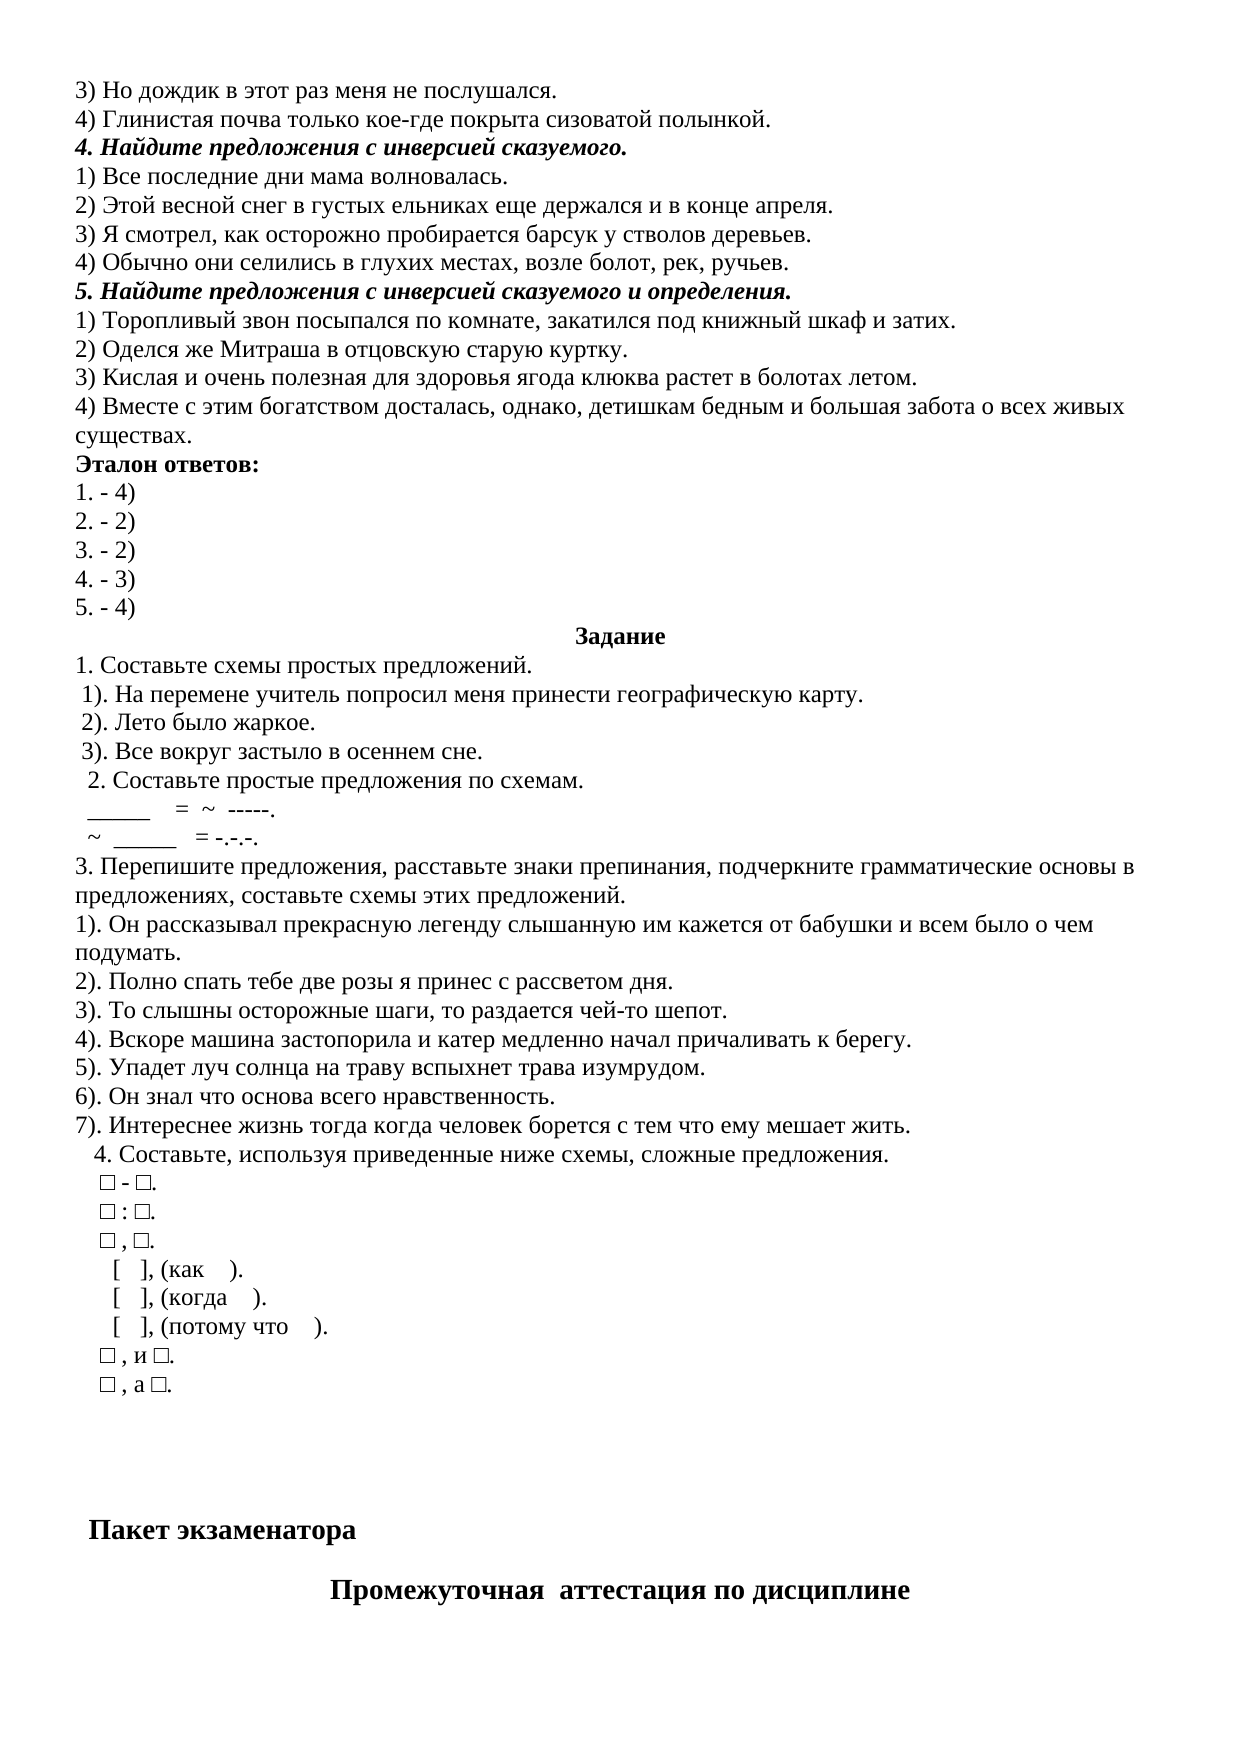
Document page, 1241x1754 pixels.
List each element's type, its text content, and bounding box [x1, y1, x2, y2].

text ~ _____ = -.-.-. [75, 822, 1165, 851]
text 4). Вскоре машина застопорила и катер медленно начал причаливать к берегу. [75, 1024, 1165, 1052]
text □ , а □. [75, 1369, 1165, 1397]
text 3). То слышны осторожные шаги, то раздается чей-то шепот. [75, 995, 1165, 1024]
text Задание [75, 621, 1165, 650]
text Промежуточная аттестация по дисциплине [75, 1572, 1165, 1606]
text 1. Составьте схемы простых предложений. [75, 650, 1165, 679]
text [ ], (когда ). [75, 1282, 1165, 1311]
text 2. Составьте простые предложения по схемам. [75, 765, 1165, 794]
text □ - □. [75, 1167, 1165, 1196]
text 3). Все вокруг застыло в осеннем сне. [75, 736, 1165, 765]
text 6). Он знал что основа всего нравственность. [75, 1081, 1165, 1110]
text 1) Все последние дни мама волновалась. 2) Этой весной снег в густых ельниках еще держался и в конце апреля. 3) Я смотрел, как осторожно пробирается барсук у стволов деревьев. 4) Обычно они селились в глухих местах, возле болот, рек, ручьев. 5. Найдите предложения с инверсией сказуемого и определения. [75, 161, 1165, 305]
text [ ], (потому что ). [75, 1311, 1165, 1340]
text 1. - 4) 2. - 2) 3. - 2) 4. - 3) 5. - 4) [75, 477, 1165, 621]
text 1) Торопливый звон посыпался по комнате, закатился под книжный шкаф и затих. 2) Оделся же Митраша в отцовскую старую куртку. 3) Кислая и очень полезная для здоровья ягода клюква растет в болотах летом. 4) Вместе с этим богатством досталась, однако, детишкам бедным и большая забота о всех живых существах. [75, 305, 1165, 449]
text 7). Интереснее жизнь тогда когда человек борется с тем что ему мешает жить. [75, 1110, 1165, 1139]
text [75, 75, 1165, 161]
text 2). Лето было жаркое. [75, 707, 1165, 736]
text 2). Полно спать тебе две розы я принес с рассветом дня. [75, 966, 1165, 995]
text 1). Он рассказывал прекрасную легенду слышанную им кажется от бабушки и всем было о чем подумать. [75, 909, 1165, 966]
text 5). Упадет луч солнца на траву вспыхнет трава изумрудом. [75, 1052, 1165, 1081]
text □ : □. [75, 1196, 1165, 1225]
text Эталон ответов: [75, 449, 1165, 477]
text □ , □. [75, 1225, 1165, 1254]
text Пакет экзаменатора [75, 1512, 1165, 1546]
text _____ = ~ -----. [75, 794, 1165, 822]
text 1). На перемене учитель попросил меня принести географическую карту. [75, 679, 1165, 707]
text □ , и □. [75, 1340, 1165, 1369]
text [ ], (как ). [75, 1254, 1165, 1282]
text 4. Составьте, используя приведенные ниже схемы, сложные предложения. [75, 1139, 1165, 1167]
text 3. Перепишите предложения, расставьте знаки препинания, подчеркните грамматические основы в предложениях, составьте схемы этих предложений. [75, 851, 1165, 909]
